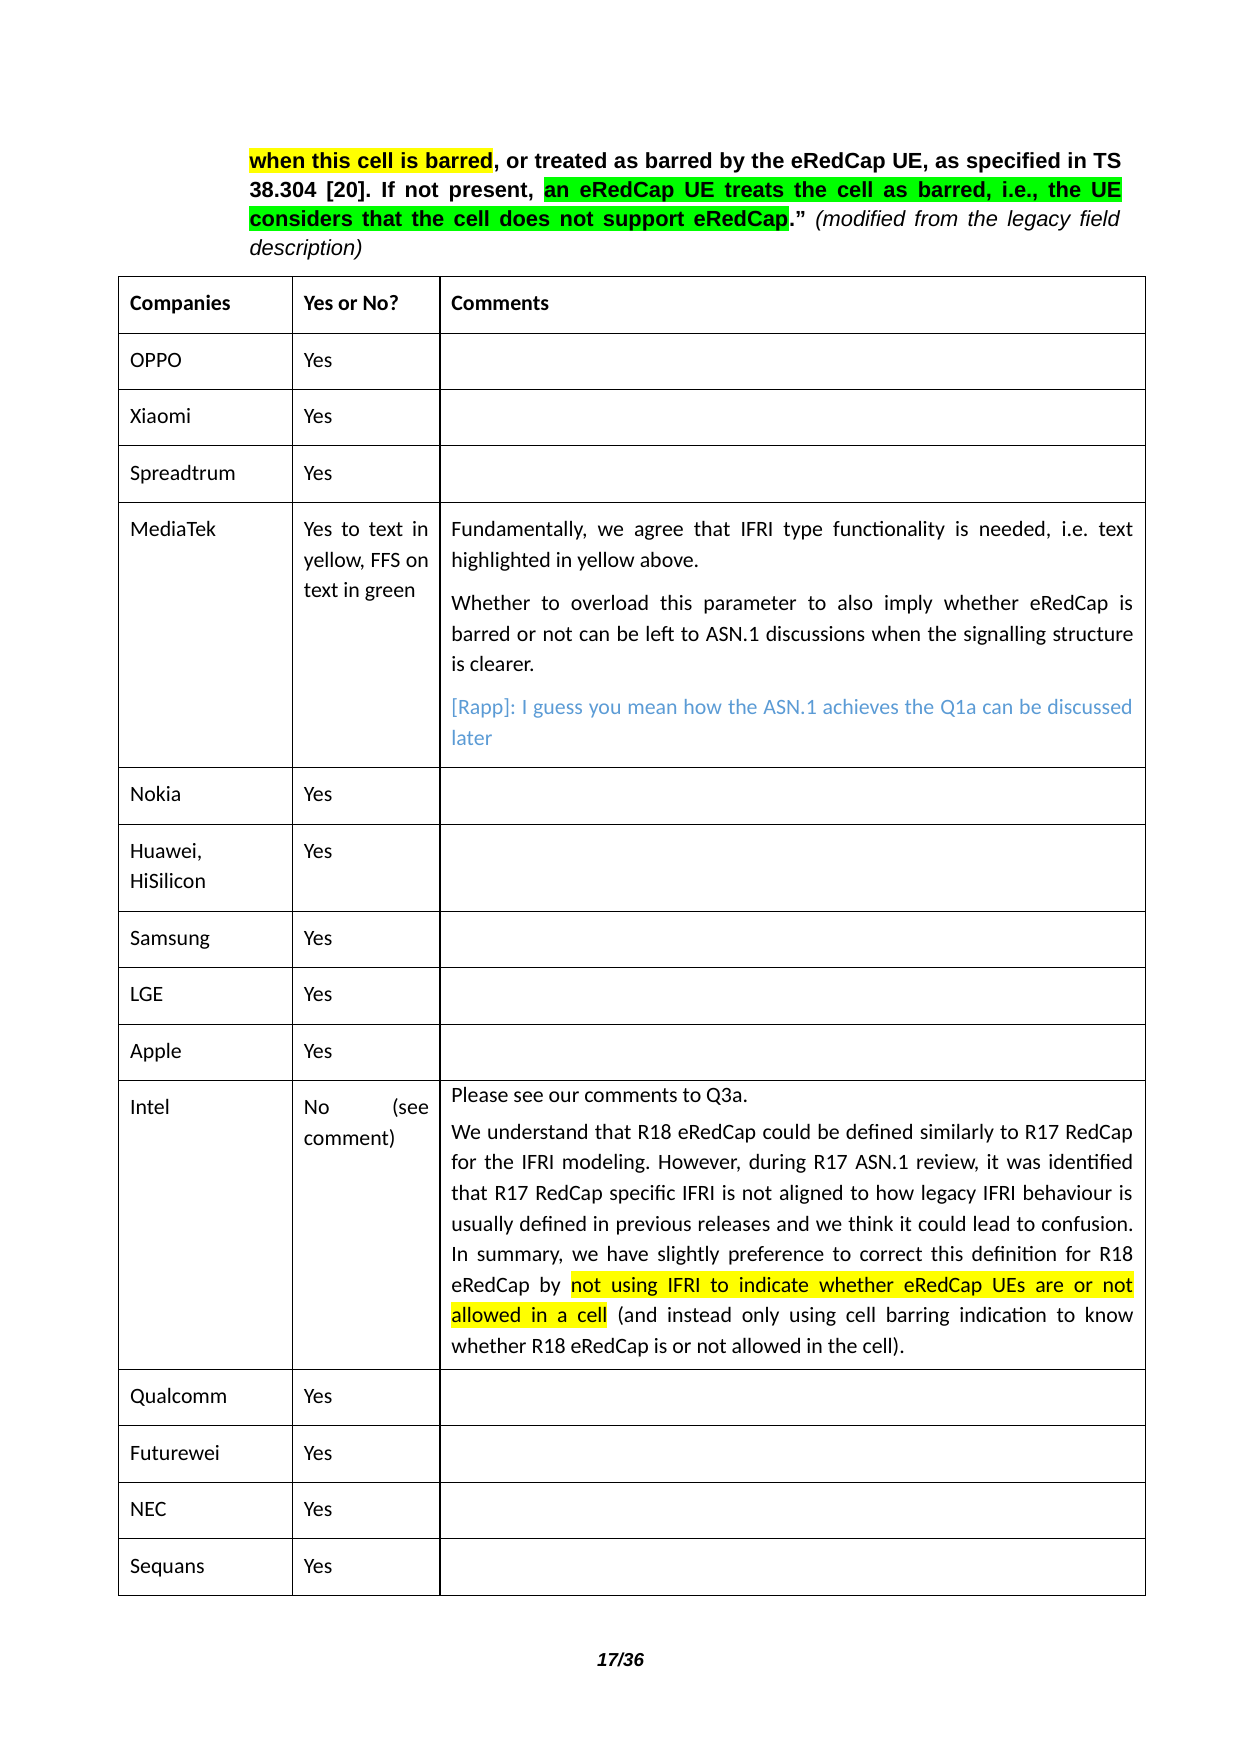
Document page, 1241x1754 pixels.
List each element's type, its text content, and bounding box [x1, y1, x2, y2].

table_cell [441, 1025, 1145, 1080]
table_cell [441, 1539, 1145, 1595]
table_cell Yes [293, 768, 439, 823]
table_cell [441, 334, 1145, 389]
table_cell [441, 912, 1145, 967]
table_cell Spreadtrum [119, 446, 292, 502]
table_cell Fundamentally, we agree that IFRI type functionality is needed, i.e. text highlighted in yellow above. Whether to overload this parameter to also imply whether eRedCap is barred or not can be left to ASN.1 discussions when the signalling structure is clearer. [Rapp]: I guess you mean how the ASN.1 achieves the Q1a can be discussed later [441, 503, 1145, 767]
table_cell Yes [293, 1025, 439, 1080]
table_cell Yes [293, 1483, 439, 1538]
table_cell Yes [293, 390, 439, 445]
table_cell Yes [293, 334, 439, 389]
table_cell [441, 1426, 1145, 1482]
table_cell Yes [293, 1370, 439, 1425]
table_cell Xiaomi [119, 390, 292, 445]
table_cell Sequans [119, 1539, 292, 1595]
table_cell Samsung [119, 912, 292, 967]
table_cell [441, 825, 1145, 911]
table_cell Yes [293, 1539, 439, 1595]
table_cell Qualcomm [119, 1370, 292, 1425]
table_cell OPPO [119, 334, 292, 389]
table_cell Nokia [119, 768, 292, 823]
table_cell [441, 1370, 1145, 1425]
table_cell Yes [293, 912, 439, 967]
table_cell [441, 446, 1145, 502]
table_cell Yes [293, 825, 439, 911]
table_cell Yes [293, 1426, 439, 1482]
table_cell Intel [119, 1081, 292, 1369]
table_cell LGE [119, 968, 292, 1023]
table_cell [441, 1483, 1145, 1538]
table_header Companies [119, 277, 292, 332]
table_cell [441, 968, 1145, 1023]
table_cell Yes [293, 968, 439, 1023]
table_cell Yes [293, 446, 439, 502]
table_cell Apple [119, 1025, 292, 1080]
table_cell MediaTek [119, 503, 292, 767]
table_cell Futurewei [119, 1426, 292, 1482]
table_cell NEC [119, 1483, 292, 1538]
table_header Yes or No? [293, 277, 439, 332]
table_cell [441, 390, 1145, 445]
table_header Comments [441, 277, 1145, 332]
table_cell Please see our comments to Q3a. We understand that R18 eRedCap could be defined similarly to R17 RedCap for the IFRI modeling. However, during R17 ASN.1 review, it was identified that R17 RedCap specific IFRI is not aligned to how legacy IFRI behaviour is usually defined in previous releases and we think it could lead to confusion. In summary, we have slightly preference to correct this definition for R18 eRedCap by not using IFRI to indicate whether eRedCap UEs are or not allowed in a cell (and instead only using cell barring indication to know whether R18 eRedCap is or not allowed in the cell). [441, 1081, 1145, 1369]
table_cell No (see comment) [293, 1081, 439, 1369]
table_cell Yes to text in yellow, FFS on text in green [293, 503, 439, 767]
table_cell Huawei, HiSilicon [119, 825, 292, 911]
table_cell [441, 768, 1145, 823]
